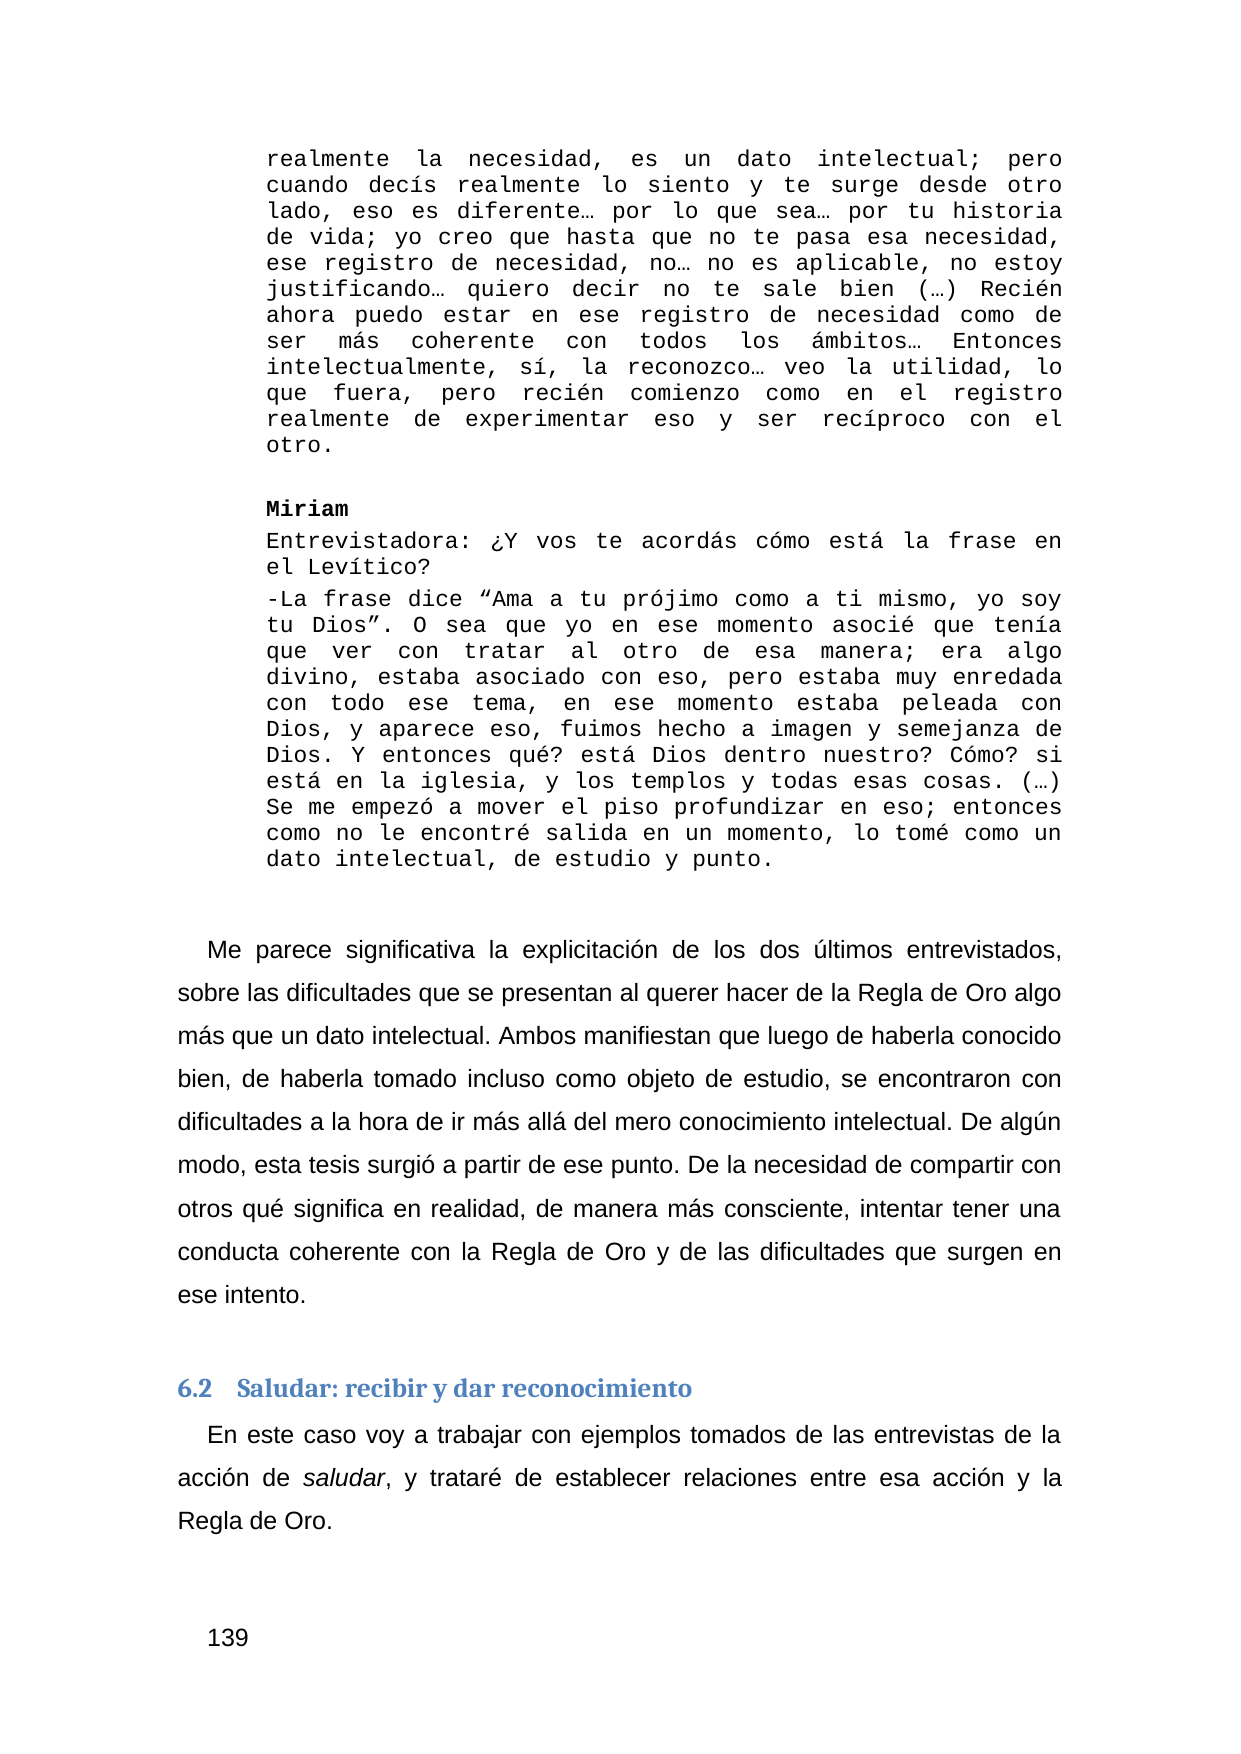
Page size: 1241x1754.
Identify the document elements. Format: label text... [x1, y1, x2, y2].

text Entrevistadora: ¿Y vos te acordás cómo está la frase en el Levítico? [266, 529, 1063, 581]
text Me parece significativa la explicitación de los dos últimos entrevistados, sobre las dificultades que se presentan al querer hacer de la Regla de Oro algo más que un dato intelectual. Ambos manifiestan que luego de haberla conocido bien, de haberla tomado incluso como objeto de estudio, se encontraron con dificultades a la hora de ir más allá del mero conocimiento intelectual. De algún modo, esta tesis surgió a partir de ese punto. De la necesidad de compartir con otros qué significa en realidad, de manera más consciente, intentar tener una conducta coherente con la Regla de Oro y de las dificultades que surgen en ese intento. [177, 935, 1063, 1308]
subtitle Saludar: recibir y dar reconocimiento [177, 1373, 1063, 1404]
text Miriam [266, 497, 1063, 523]
text En este caso voy a trabajar con ejemplos tomados de las entrevistas de la acción de saludar, y trataré de establecer relaciones entre esa acción y la Regla de Oro. [177, 1419, 1063, 1534]
text -La frase dice “Ama a tu prójimo como a ti mismo, yo soy tu Dios”. O sea que yo en ese momento asocié que tenía que ver con tratar al otro de esa manera; era algo divino, estaba asociado con eso, pero estaba muy enredada con todo ese tema, en ese momento estaba peleada con Dios, y aparece eso, fuimos hecho a imagen y semejanza de Dios. Y entonces qué? está Dios dentro nuestro? Cómo? si está en la iglesia, y los templos y todas esas cosas. (…) Se me empezó a mover el piso profundizar en eso; entonces como no le encontré salida en un momento, lo tomé como un dato intelectual, de estudio y punto. [266, 588, 1063, 873]
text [266, 148, 1063, 459]
